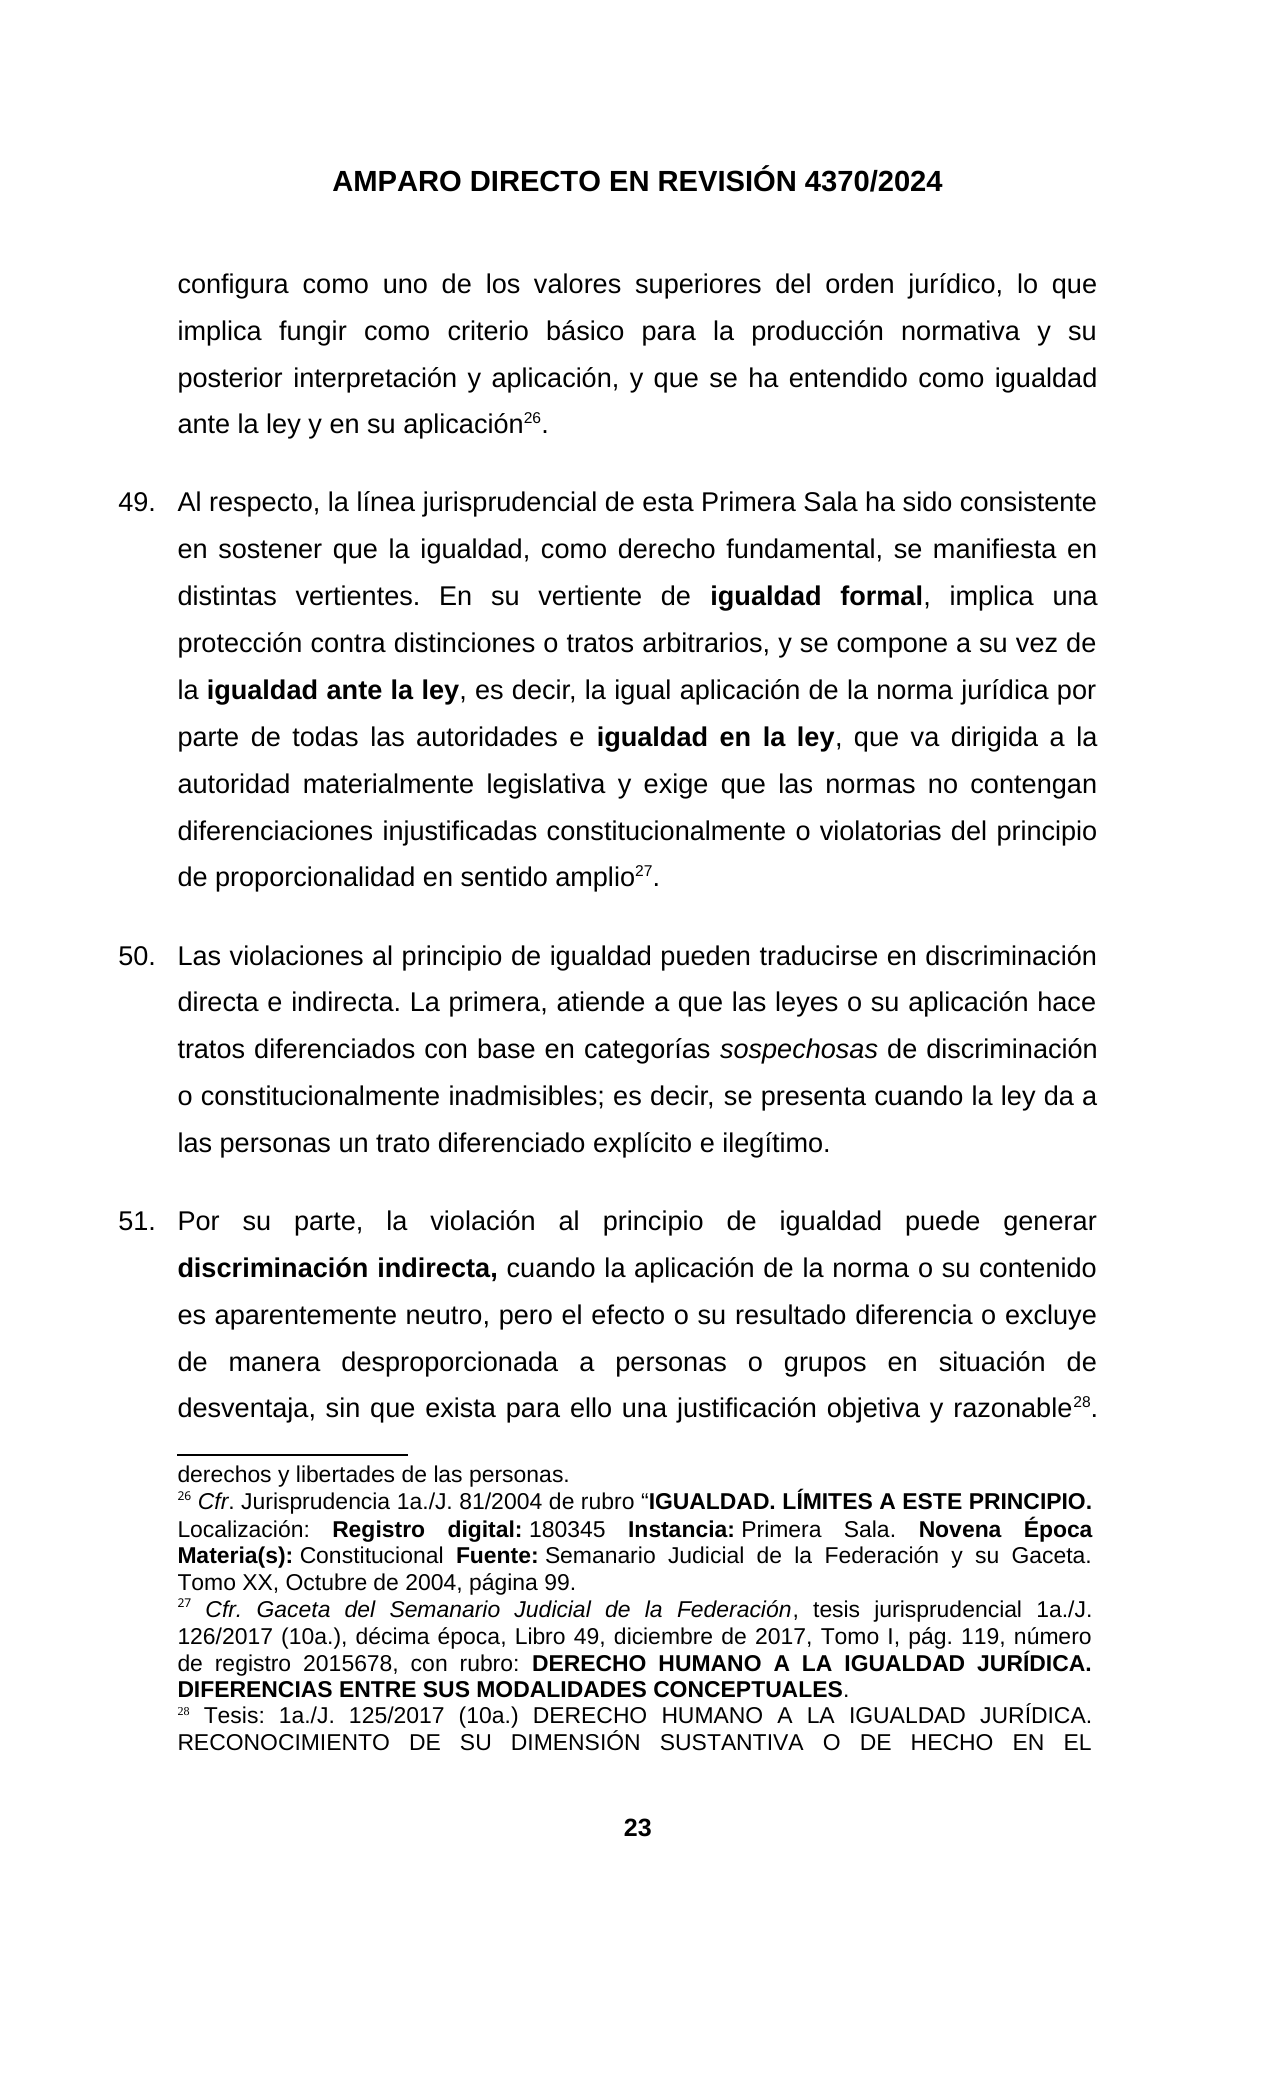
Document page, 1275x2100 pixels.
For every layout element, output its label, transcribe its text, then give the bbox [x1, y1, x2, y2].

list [118, 268, 1098, 440]
list Por su parte, la violación al principio de igualdad puede generar discriminación indirecta, cuando la aplicación de la norma o su contenido es aparentemente neutro, pero el efecto o su resultado diferencia o excluye de manera desproporcionada a personas o grupos en situación de desventaja, sin que exista para ello una justificación objetiva y razonable. Esta modalidad de la discriminación se identifica con aquellas normas, medidas o prácticas, sin distinción explícita, que producen efectos negativos e impacto desproporcionado para ciertos grupos en situación de vulnerabilidad. También incluye aquéllas que no están directamente dirigidas hacia las personas de un grupo social, pero que tienen como resultado efectivo la obstaculización en el disfrute de sus derechos u otros resultados desventajosos. [118, 1205, 1098, 1424]
list Al respecto, la línea jurisprudencial de esta Primera Sala ha sido consistente en sostener que la igualdad, como derecho fundamental, se manifiesta en distintas vertientes. En su vertiente de igualdad formal, implica una protección contra distinciones o tratos arbitrarios, y se compone a su vez de la igualdad ante la ley, es decir, la igual aplicación de la norma jurídica por parte de todas las autoridades e igualdad en la ley, que va dirigida a la autoridad materialmente legislativa y exige que las normas no contengan diferenciaciones injustificadas constitucionalmente o violatorias del principio de proporcionalidad en sentido amplio. [118, 486, 1098, 893]
list Las violaciones al principio de igualdad pueden traducirse en discriminación directa e indirecta. La primera, atiende a que las leyes o su aplicación hace tratos diferenciados con base en categorías sospechosas de discriminación o constitucionalmente inadmisibles; es decir, se presenta cuando la ley da a las personas un trato diferenciado explícito e ilegítimo. [118, 939, 1098, 1158]
